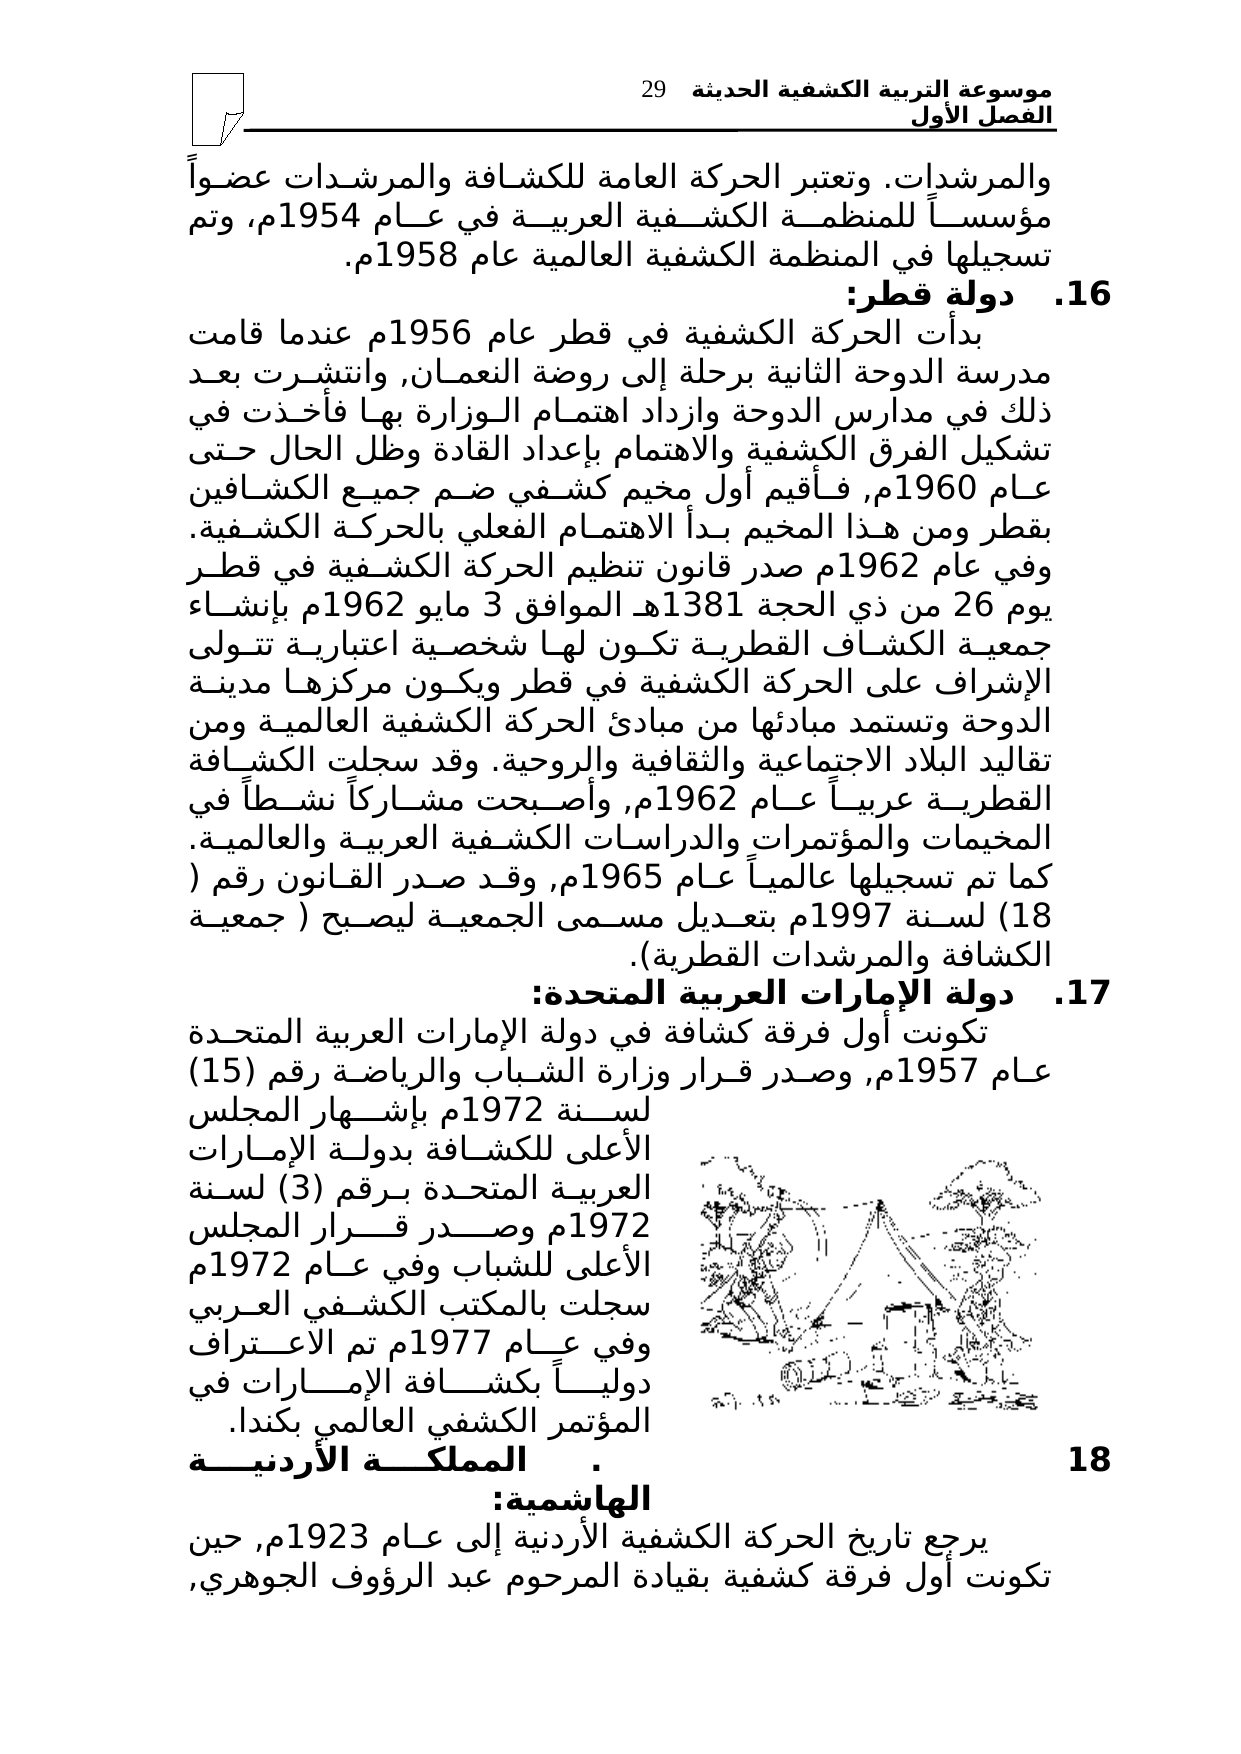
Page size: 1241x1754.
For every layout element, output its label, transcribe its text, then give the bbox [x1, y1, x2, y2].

list دولة قطر: [187, 274, 1053, 313]
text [187, 158, 1053, 274]
list دولة الإمارات العربية المتحدة: [187, 974, 1053, 1013]
list المملكة الأردنية الهاشمية: [187, 1440, 1053, 1518]
text تكونت أول فرقة كشافة في دولة الإمارات العربية المتحدة عام 1957م, وصدر قرار وزارة الشباب والرياضة رقم (15) لسنة 1972م بإشهار المجلس الأعلى للكشافة بدولة الإمارات العربية المتحدة برقم (3) لسنة 1972م وصدر قرار المجلس الأعلى للشباب وفي عام 1972م سجلت بالمكتب الكشفي العربي وفي عام 1977م تم الاعتراف دولياً بكشافة الإمارات في المؤتمر الكشفي العالمي بكندا. [187, 1013, 1053, 1440]
text بدأت الحركة الكشفية في قطر عام 1956م عندما قامت مدرسة الدوحة الثانية برحلة إلى روضة النعمان, وانتشرت بعد ذلك في مدارس الدوحة وازداد اهتمام الوزارة بها فأخذت في تشكيل الفرق الكشفية والاهتمام بإعداد القادة وظل الحال حتى عام 1960م, فأقيم أول مخيم كشفي ضم جميع الكشافين بقطر ومن هذا المخيم بدأ الاهتمام الفعلي بالحركة الكشفية. وفي عام 1962م صدر قانون تنظيم الحركة الكشفية في قطر يوم 26 من ذي الحجة 1381هـ الموافق 3 مايو 1962م بإنشاء جمعية الكشاف القطرية تكون لها شخصية اعتبارية تتولى الإشراف على الحركة الكشفية في قطر ويكون مركزها مدينة الدوحة وتستمد مبادئها من مبادئ الحركة الكشفية العالمية ومن تقاليد البلاد الاجتماعية والثقافية والروحية. وقد سجلت الكشافة القطرية عربياً عام 1962م, وأصبحت مشاركاً نشطاً في المخيمات والمؤتمرات والدراسات الكشفية العربية والعالمية. كما تم تسجيلها عالمياً عام 1965م, وقد صدر القانون رقم (18) لسنة 1997م بتعديل مسمى الجمعية ليصبح ( جمعية الكشافة والمرشدات القطرية). [187, 313, 1053, 974]
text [187, 1518, 1053, 1596]
